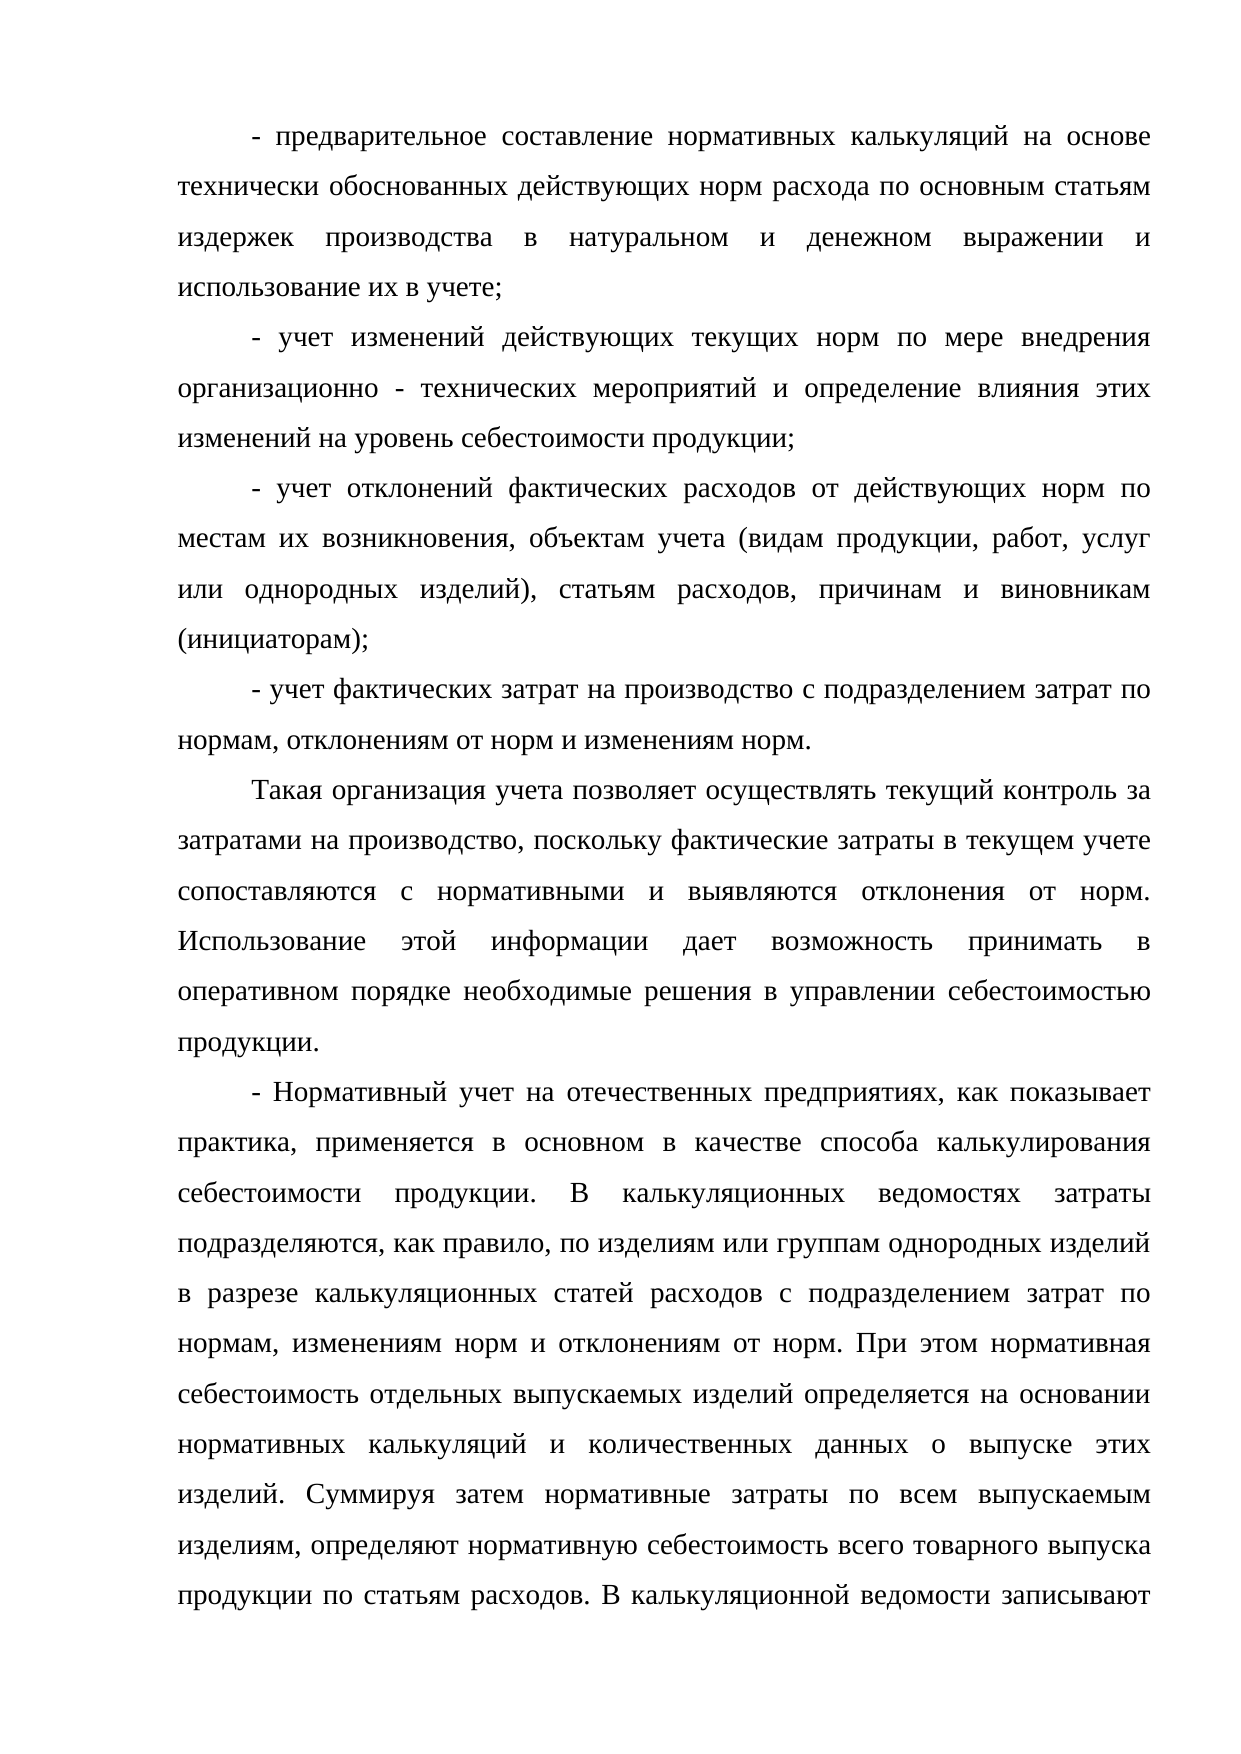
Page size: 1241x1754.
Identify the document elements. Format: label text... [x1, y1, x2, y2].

text Такая организация учета позволяет осуществлять текущий контроль за затратами на производство, поскольку фактические затраты в текущем учете сопоставляются с нормативными и выявляются отклонения от норм. Использование этой информации дает возможность принимать в оперативном порядке необходимые решения в управлении себестоимостью продукции. [177, 772, 1152, 1057]
text - учет изменений действующих текущих норм по мере внедрения организационно - технических мероприятий и определение влияния этих изменений на уровень себестоимости продукции; [177, 319, 1152, 453]
text - учет фактических затрат на производство с подразделением затрат по нормам, отклонениям от норм и изменениям норм. [177, 672, 1152, 755]
text - предварительное составление нормативных калькуляций на основе технически обоснованных действующих норм расхода по основным статьям издержек производства в натуральном и денежном выражении и использование их в учете; [177, 118, 1152, 303]
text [177, 1074, 1152, 1611]
text - учет отклонений фактических расходов от действующих норм по местам их возникновения, объектам учета (видам продукции, работ, услуг или однородных изделий), статьям расходов, причинам и виновникам (инициаторам); [177, 470, 1152, 655]
